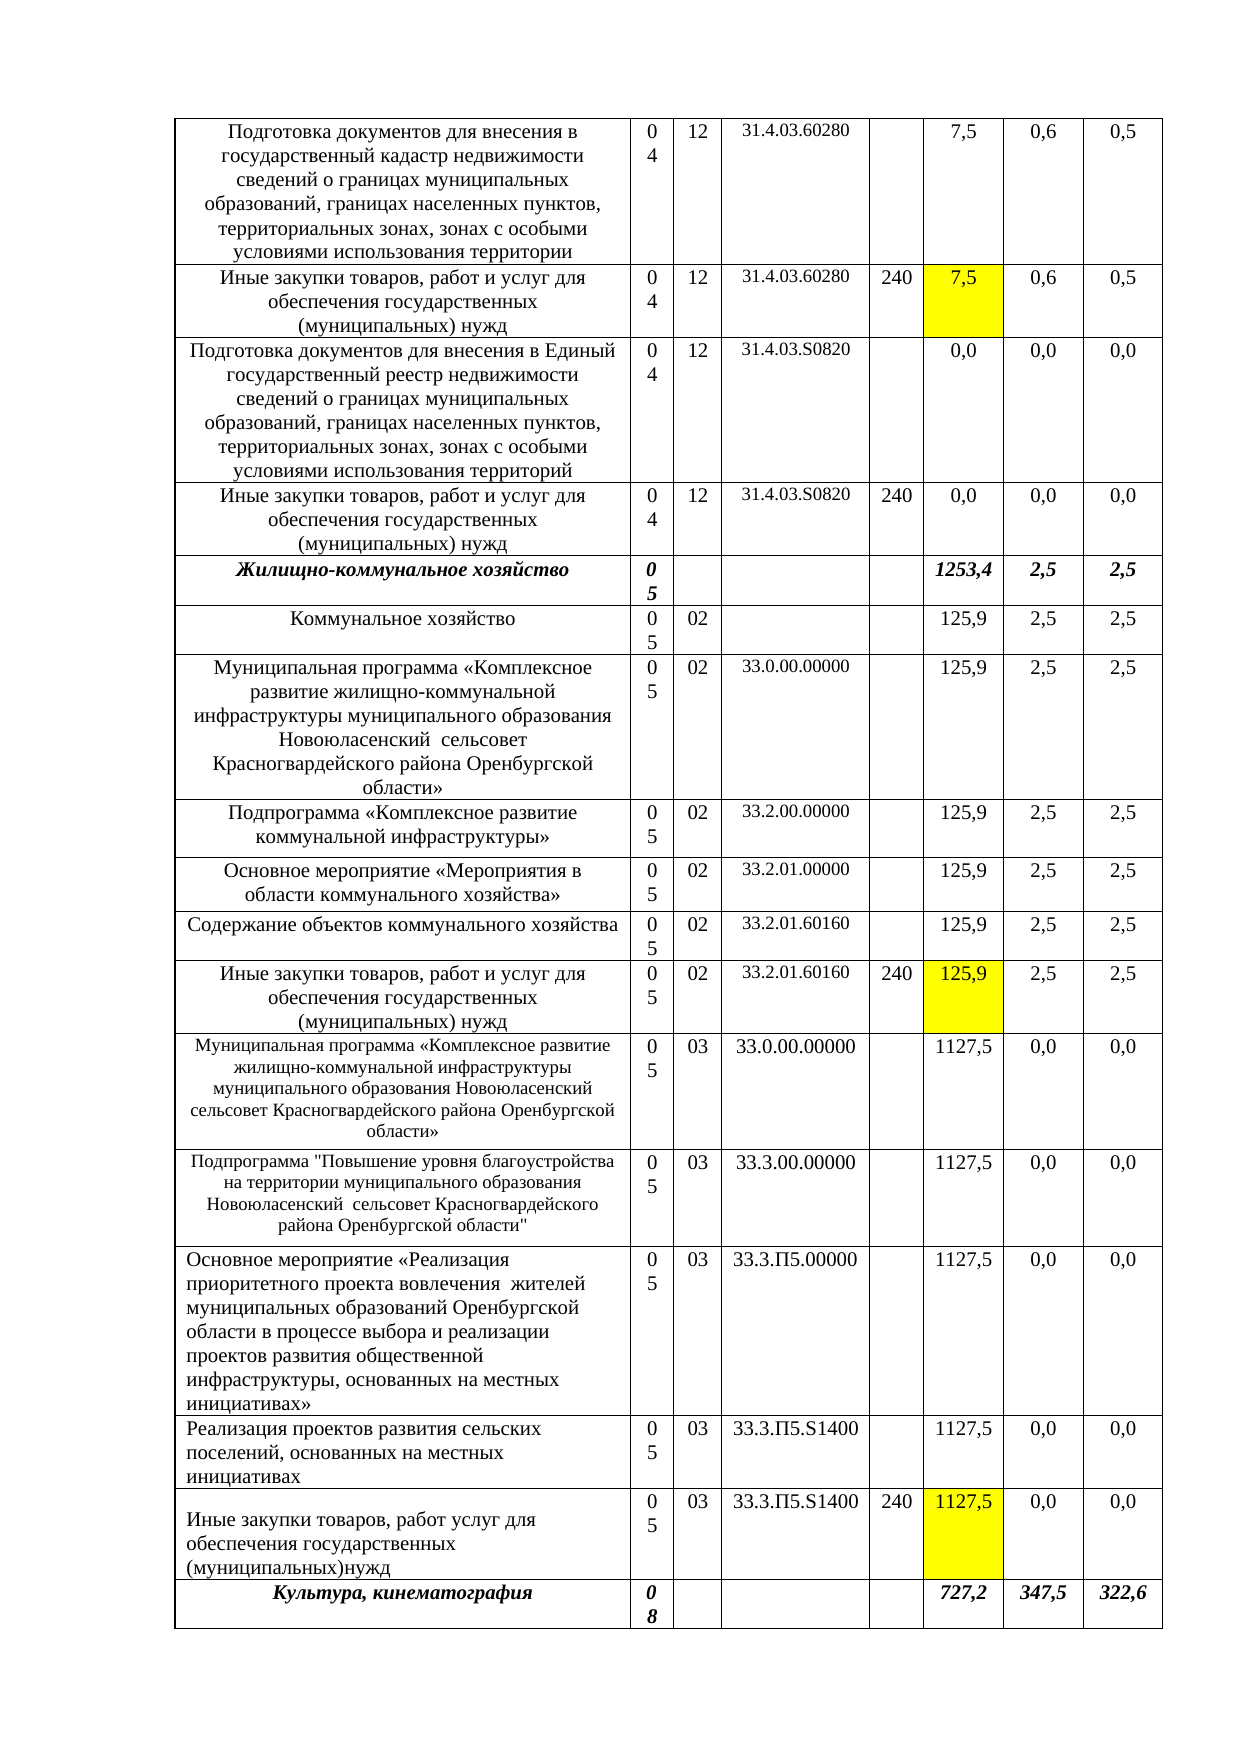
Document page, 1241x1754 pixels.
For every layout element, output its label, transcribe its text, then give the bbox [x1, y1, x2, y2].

table_cell 33.2.01.60160 [722, 961, 869, 1033]
table_cell 1253,4 [924, 556, 1003, 604]
table_cell 33.3.П5.S1400 [722, 1489, 869, 1579]
table_cell 2,5 [1004, 912, 1083, 960]
table_cell 2,5 [1004, 606, 1083, 654]
table_cell 125,9 [924, 858, 1003, 911]
table_cell 2,5 [1084, 800, 1162, 857]
table_cell 240 [870, 483, 923, 555]
table_cell 02 [674, 858, 721, 911]
table_cell 125,9 [924, 606, 1003, 654]
table_cell Иные закупки товаров, работ и услуг для обеспечения государственных (муниципальных) нужд [176, 265, 630, 337]
table_cell 03 [674, 1489, 721, 1579]
table_cell Подготовка документов для внесения в государственный кадастр недвижимости сведений о границах муниципальных образований, границах населенных пунктов, территориальных зонах, зонах с особыми условиями использования территории [176, 119, 630, 263]
table_cell [870, 338, 923, 482]
table_cell Подготовка документов для внесения в Единый государственный реестр недвижимости сведений о границах муниципальных образований, границах населенных пунктов, территориальных зонах, зонах с особыми условиями использования территорий [176, 338, 630, 482]
table_cell 03 [674, 1034, 721, 1149]
table_cell 0,5 [1084, 265, 1162, 337]
table_cell Муниципальная программа «Комплексное развитие жилищно-коммунальной инфраструктуры муниципального образования Новоюласенский сельсовет Красногвардейского района Оренбургской области» [176, 1034, 630, 1149]
table_cell [870, 655, 923, 799]
table_cell 0,6 [1004, 119, 1083, 263]
table_cell 05 [631, 912, 673, 960]
table_cell 05 [631, 1416, 673, 1488]
table_cell 02 [674, 800, 721, 857]
table_cell 2,5 [1004, 858, 1083, 911]
table_cell 0,0 [1004, 483, 1083, 555]
table_cell 125,9 [924, 800, 1003, 857]
table_cell 0,0 [1084, 1489, 1162, 1579]
table_cell 05 [631, 1247, 673, 1415]
table_cell 0,5 [1084, 119, 1162, 263]
table_cell Жилищно-коммунальное хозяйство [176, 556, 630, 604]
table_cell 322,6 [1084, 1580, 1162, 1628]
table_cell 05 [631, 961, 673, 1033]
table_cell 31.4.03.S0820 [722, 483, 869, 555]
table_cell 2,5 [1084, 655, 1162, 799]
table_cell [870, 1034, 923, 1149]
table_cell 05 [631, 655, 673, 799]
table_cell Подпрограмма "Повышение уровня благоустройства на территории муниципального образования Новоюласенский сельсовет Красногвардейского района Оренбургской области" [176, 1150, 630, 1246]
table_cell 727,2 [924, 1580, 1003, 1628]
table_cell 05 [631, 1034, 673, 1149]
table_cell 05 [631, 606, 673, 654]
table_cell 2,5 [1084, 556, 1162, 604]
table_cell 04 [631, 338, 673, 482]
table_cell [722, 556, 869, 604]
table_cell 05 [631, 1150, 673, 1246]
table_cell Реализация проектов развития сельских поселений, основанных на местных инициативах [176, 1416, 630, 1488]
table_cell Коммунальное хозяйство [176, 606, 630, 654]
table_cell 03 [674, 1247, 721, 1415]
table_cell 0,0 [1004, 1247, 1083, 1415]
table_cell 1127,5 [924, 1247, 1003, 1415]
table_cell 240 [870, 1489, 923, 1579]
table_cell 33.2.00.00000 [722, 800, 869, 857]
table_cell 33.0.00.00000 [722, 1034, 869, 1149]
table_cell [870, 858, 923, 911]
table_cell 31.4.03.S0820 [722, 338, 869, 482]
table_cell 12 [674, 338, 721, 482]
table_cell 0,0 [1084, 483, 1162, 555]
table_cell 04 [631, 265, 673, 337]
table_cell 33.3.П5.S1400 [722, 1416, 869, 1488]
table_cell 12 [674, 119, 721, 263]
table_cell 7,5 [924, 119, 1003, 263]
table_cell [722, 1580, 869, 1628]
table_cell Подпрограмма «Комплексное развитие коммунальной инфраструктуры» [176, 800, 630, 857]
table_cell 0,0 [1084, 338, 1162, 482]
table_cell 2,5 [1084, 912, 1162, 960]
table_cell 125,9 [924, 655, 1003, 799]
table_cell 31.4.03.60280 [722, 265, 869, 337]
table_cell 05 [631, 800, 673, 857]
table_cell [870, 606, 923, 654]
table_cell 33.2.01.00000 [722, 858, 869, 911]
table_cell [870, 119, 923, 263]
table_cell Основное мероприятие «Реализация приоритетного проекта вовлечения жителей муниципальных образований Оренбургской области в процессе выбора и реализации проектов развития общественной инфраструктуры, основанных на местных инициативах» [176, 1247, 630, 1415]
table_cell 2,5 [1004, 655, 1083, 799]
table_cell 33.0.00.00000 [722, 655, 869, 799]
table_cell 125,9 [924, 912, 1003, 960]
table_cell 02 [674, 912, 721, 960]
table_cell [870, 1416, 923, 1488]
table_cell 05 [631, 1489, 673, 1579]
table_cell 33.2.01.60160 [722, 912, 869, 960]
table_cell 02 [674, 606, 721, 654]
table_cell 05 [631, 858, 673, 911]
table_cell 240 [870, 265, 923, 337]
table_cell 02 [674, 655, 721, 799]
table_cell 04 [631, 483, 673, 555]
table_cell [722, 606, 869, 654]
table_cell Муниципальная программа «Комплексное развитие жилищно-коммунальной инфраструктуры муниципального образования Новоюласенский сельсовет Красногвардейского района Оренбургской области» [176, 655, 630, 799]
table_cell [870, 1247, 923, 1415]
table_cell Содержание объектов коммунального хозяйства [176, 912, 630, 960]
table_cell 04 [631, 119, 673, 263]
table_cell Культура, кинематография [176, 1580, 630, 1628]
table_cell Иные закупки товаров, работ и услуг для обеспечения государственных (муниципальных) нужд [176, 483, 630, 555]
table_cell 0,0 [1004, 1034, 1083, 1149]
table_cell 2,5 [1084, 858, 1162, 911]
table_cell 0,0 [1084, 1247, 1162, 1415]
table_cell 0,0 [1004, 1150, 1083, 1246]
table_cell Иные закупки товаров, работ услуг для обеспечения государственных (муниципальных)нужд [176, 1489, 630, 1579]
table_cell 125,9 [924, 961, 1003, 1033]
table_cell [674, 1580, 721, 1628]
table_cell 0,0 [924, 338, 1003, 482]
table_cell 0,6 [1004, 265, 1083, 337]
table_cell 12 [674, 265, 721, 337]
table_cell 03 [674, 1416, 721, 1488]
table_cell 02 [674, 961, 721, 1033]
table_cell 03 [674, 1150, 721, 1246]
table_cell 2,5 [1004, 556, 1083, 604]
table_cell 0,0 [1084, 1034, 1162, 1149]
table_cell 12 [674, 483, 721, 555]
table_cell 2,5 [1004, 800, 1083, 857]
table_cell [870, 1580, 923, 1628]
table_cell 2,5 [1084, 606, 1162, 654]
table_cell Основное мероприятие «Мероприятия в области коммунального хозяйства» [176, 858, 630, 911]
table_cell 31.4.03.60280 [722, 119, 869, 263]
table_cell Иные закупки товаров, работ и услуг для обеспечения государственных (муниципальных) нужд [176, 961, 630, 1033]
table_cell 08 [631, 1580, 673, 1628]
table_cell 33.3.00.00000 [722, 1150, 869, 1246]
table_cell [870, 1150, 923, 1246]
table_cell 240 [870, 961, 923, 1033]
table_cell 05 [631, 556, 673, 604]
table_cell [870, 912, 923, 960]
table_cell [674, 556, 721, 604]
table_cell 2,5 [1084, 961, 1162, 1033]
table_cell 0,0 [1004, 1489, 1083, 1579]
table_cell 0,0 [1004, 338, 1083, 482]
table_cell 7,5 [924, 265, 1003, 337]
table_cell 1127,5 [924, 1034, 1003, 1149]
table_cell 347,5 [1004, 1580, 1083, 1628]
table_cell 2,5 [1004, 961, 1083, 1033]
table_cell 0,0 [924, 483, 1003, 555]
table_cell [870, 556, 923, 604]
table_cell 1127,5 [924, 1489, 1003, 1579]
table_cell 0,0 [1084, 1150, 1162, 1246]
table_cell 1127,5 [924, 1416, 1003, 1488]
table_cell 33.3.П5.00000 [722, 1247, 869, 1415]
table_cell [870, 800, 923, 857]
table_cell 1127,5 [924, 1150, 1003, 1246]
table_cell 0,0 [1084, 1416, 1162, 1488]
table_cell 0,0 [1004, 1416, 1083, 1488]
